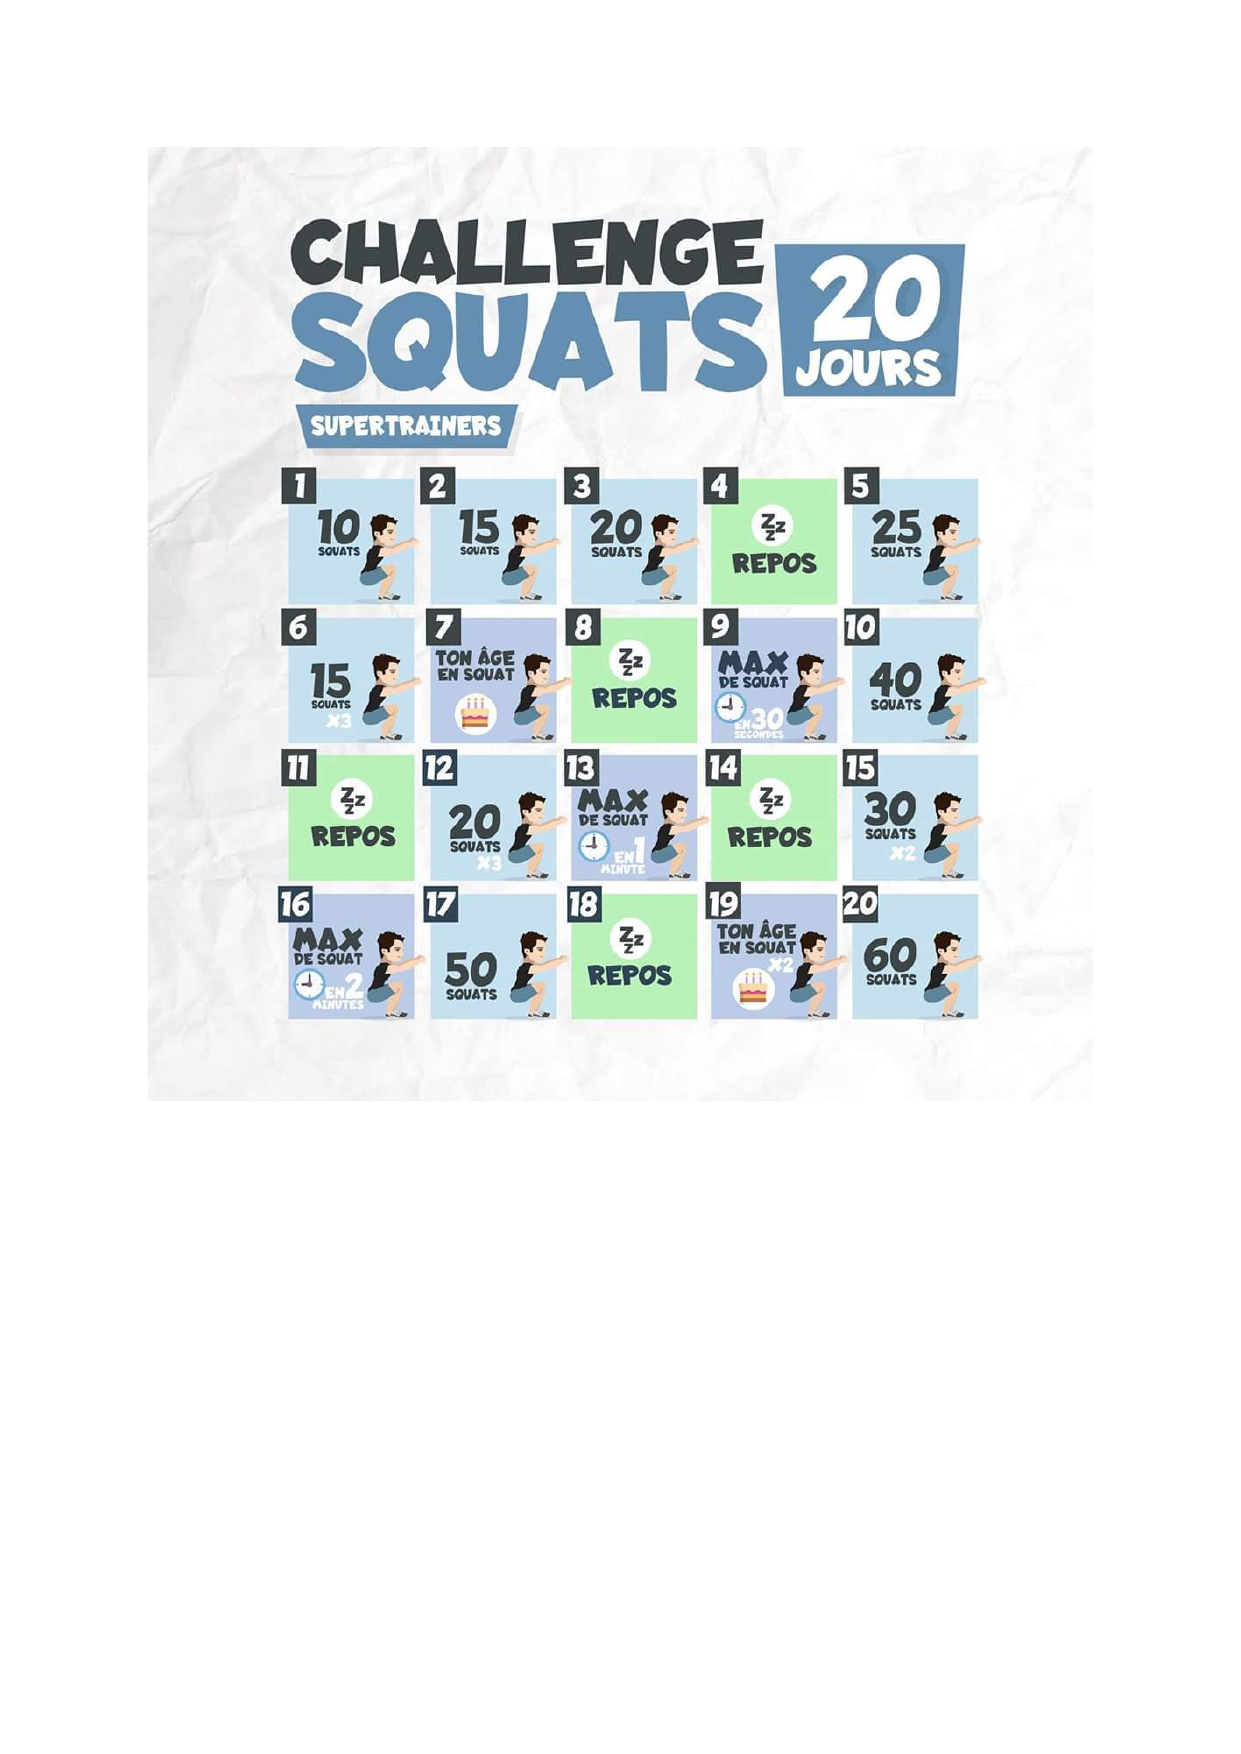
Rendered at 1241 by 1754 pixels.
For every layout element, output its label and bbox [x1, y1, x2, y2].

picture [147, 147, 1093, 1101]
